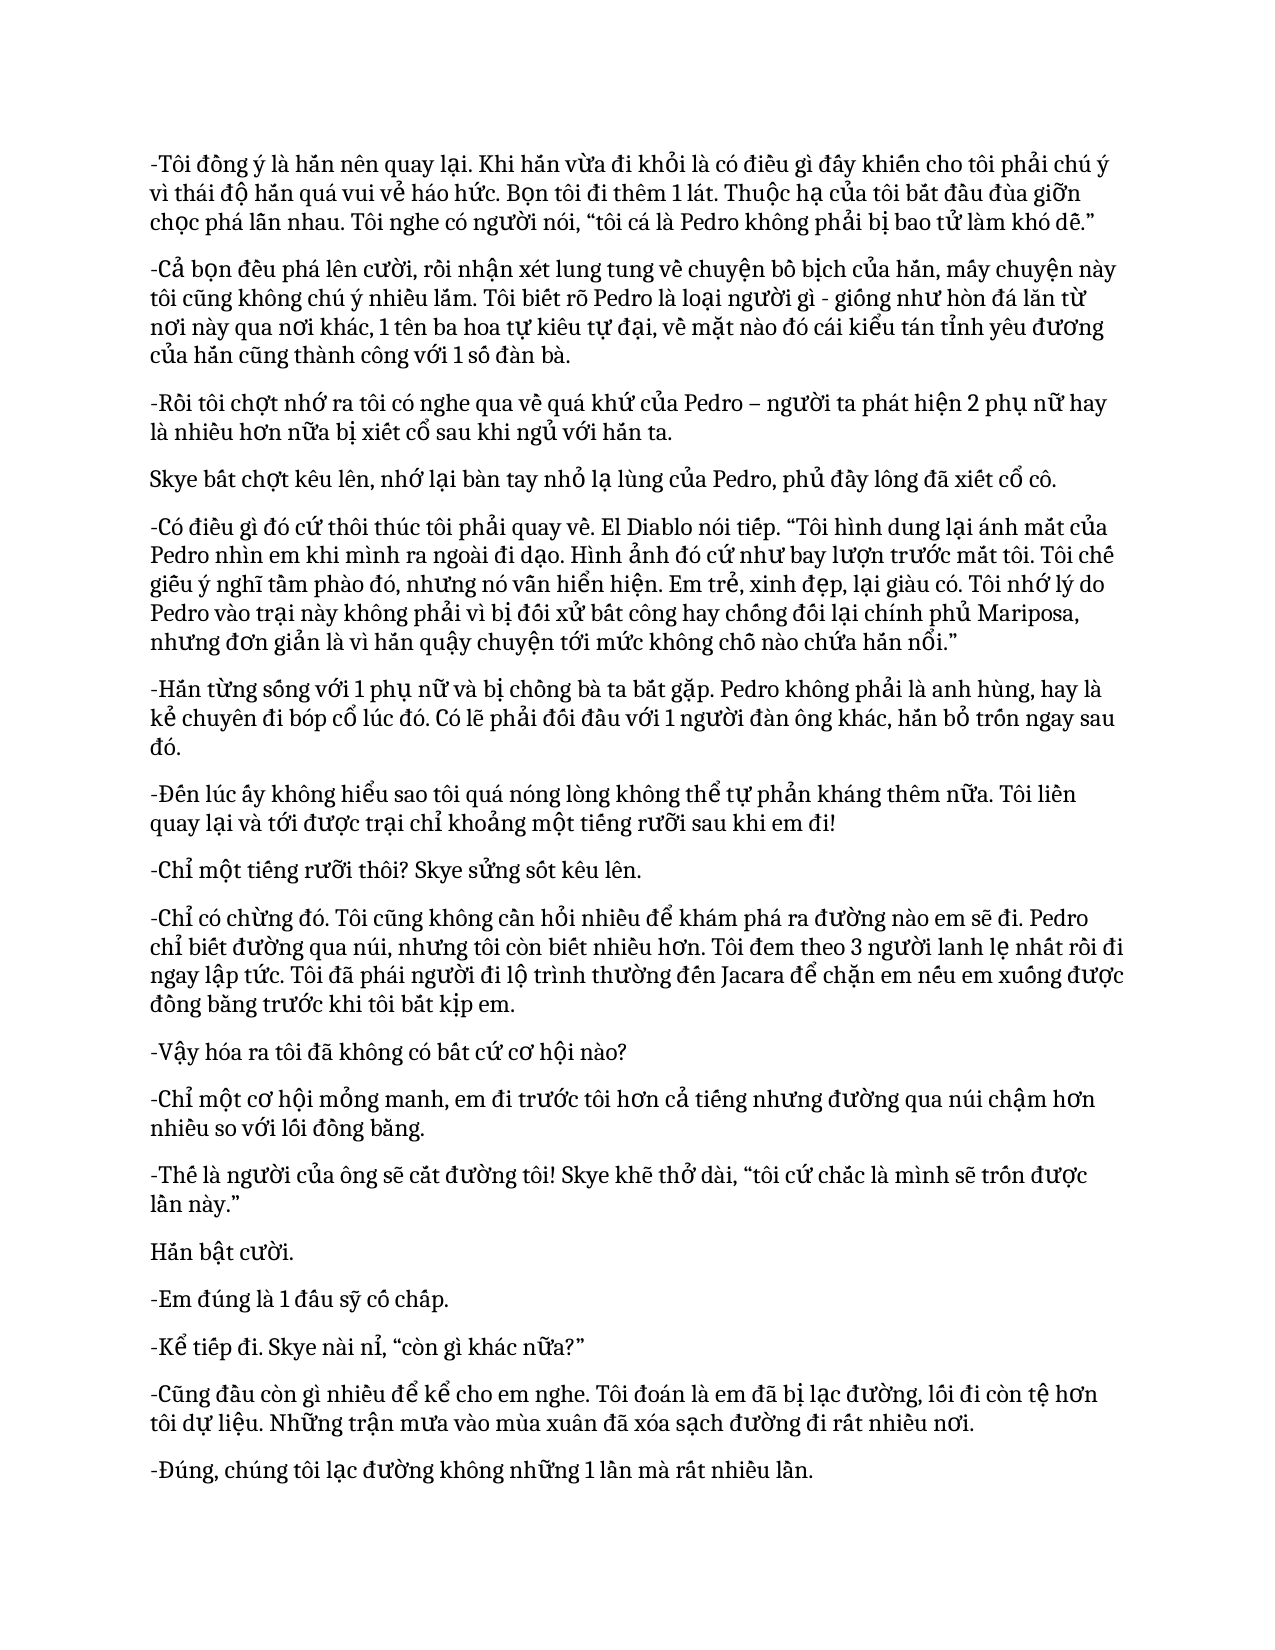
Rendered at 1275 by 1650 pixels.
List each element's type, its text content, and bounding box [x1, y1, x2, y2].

text -Chỉ một tiếng rưỡi thôi? Skye sửng sốt kêu lên. [150, 856, 1125, 885]
text -Có điều gì đó cứ thôi thúc tôi phải quay về. El Diablo nói tiếp. “Tôi hình dung lại ánh mắt của Pedro nhìn em khi mình ra ngoài đi dạo. Hình ảnh đó cứ như bay lượn trước mắt tôi. Tôi chế giễu ý nghĩ tầm phào đó, nhưng nó vẫn hiển hiện. Em trẻ, xinh đẹp, lại giàu có. Tôi nhớ lý do Pedro vào trại này không phải vì bị đối xử bất công hay chống đối lại chính phủ Mariposa, nhưng đơn giản là vì hắn quậy chuyện tới mức không chỗ nào chứa hắn nổi.” [150, 512, 1125, 656]
text -Cũng đầu còn gì nhiều để kể cho em nghe. Tôi đoán là em đã bị lạc đường, lối đi còn tệ hơn tôi dự liệu. Những trận mưa vào mùa xuân đã xóa sạch đường đi rất nhiều nơi. [150, 1380, 1125, 1437]
text Hắn bật cười. [150, 1237, 1125, 1266]
text -Chỉ có chừng đó. Tôi cũng không cần hỏi nhiều để khám phá ra đường nào em sẽ đi. Pedro chỉ biết đường qua núi, nhưng tôi còn biết nhiều hơn. Tôi đem theo 3 người lanh lẹ nhất rồi đi ngay lập tức. Tôi đã phái người đi lộ trình thường đến Jacara để chặn em nếu em xuống được đồng bằng trước khi tôi bắt kịp em. [150, 904, 1125, 1019]
text -Đúng, chúng tôi lạc đường không những 1 lần mà rất nhiều lần. [150, 1456, 1125, 1485]
text -Hắn từng sống với 1 phụ nữ và bị chồng bà ta bắt gặp. Pedro không phải là anh hùng, hay là kẻ chuyên đi bóp cổ lúc đó. Có lẽ phải đối đầu với 1 người đàn ông khác, hắn bỏ trốn ngay sau đó. [150, 675, 1125, 761]
text -Thế là người của ông sẽ cắt đường tôi! Skye khẽ thở dài, “tôi cứ chắc là mình sẽ trốn được lần này.” [150, 1161, 1125, 1219]
text Skye bất chợt kêu lên, nhớ lại bàn tay nhỏ lạ lùng của Pedro, phủ đầy lông đã xiết cổ cô. [150, 465, 1125, 494]
text -Chỉ một cơ hội mỏng manh, em đi trước tôi hơn cả tiếng nhưng đường qua núi chậm hơn nhiều so với lối đồng bằng. [150, 1085, 1125, 1142]
text -Vậy hóa ra tôi đã không có bất cứ cơ hội nào? [150, 1037, 1125, 1066]
text -Cả bọn đều phá lên cười, rồi nhận xét lung tung về chuyện bồ bịch của hắn, mấy chuyện này tôi cũng không chú ý nhiều lắm. Tôi biết rõ Pedro là loại người gì - giống như hòn đá lăn từ nơi này qua nơi khác, 1 tên ba hoa tự kiêu tự đại, về mặt nào đó cái kiểu tán tỉnh yêu đương của hắn cũng thành công với 1 số đàn bà. [150, 255, 1125, 370]
text -Rồi tôi chợt nhớ ra tôi có nghe qua về quá khứ của Pedro – người ta phát hiện 2 phụ nữ hay là nhiều hơn nữa bị xiết cổ sau khi ngủ với hắn ta. [150, 389, 1125, 446]
text -Kể tiếp đi. Skye nài nỉ, “còn gì khác nữa?” [150, 1332, 1125, 1361]
text -Em đúng là 1 đấu sỹ cố chấp. [150, 1285, 1125, 1314]
text -Tôi đồng ý là hắn nên quay lại. Khi hắn vừa đi khỏi là có điều gì đấy khiến cho tôi phải chú ý vì thái độ hắn quá vui vẻ háo hức. Bọn tôi đi thêm 1 lát. Thuộc hạ của tôi bắt đầu đùa giỡn chọc phá lẫn nhau. Tôi nghe có người nói, “tôi cá là Pedro không phải bị bao tử làm khó dễ.” [150, 150, 1125, 236]
text -Đến lúc ấy không hiểu sao tôi quá nóng lòng không thể tự phản kháng thêm nữa. Tôi liền quay lại và tới được trại chỉ khoảng một tiếng rưỡi sau khi em đi! [150, 780, 1125, 837]
